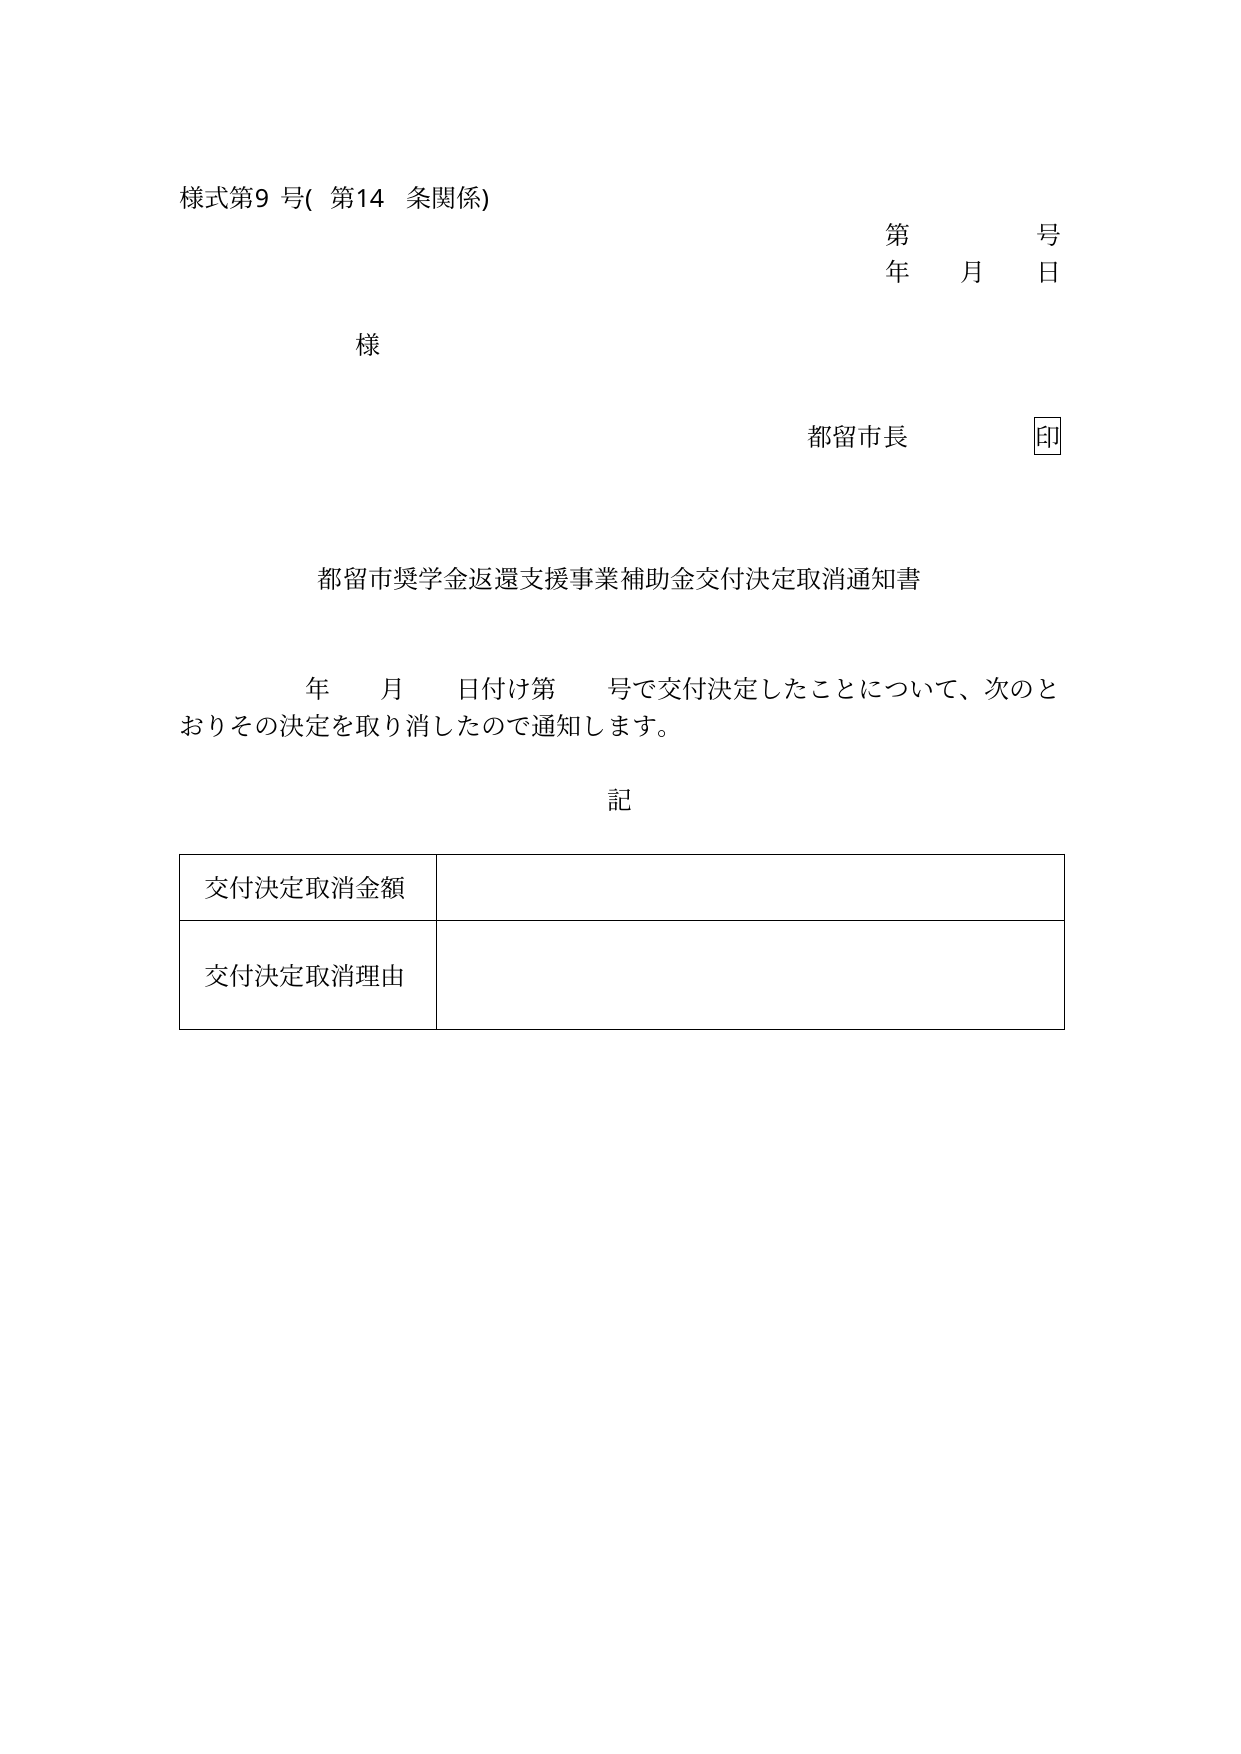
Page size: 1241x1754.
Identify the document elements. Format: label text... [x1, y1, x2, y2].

text 記 [179, 780, 1061, 817]
table_cell [437, 921, 1064, 1029]
text 年 月 日付け第 号で交付決定したことについて、次のとおりその決定を取り消したので通知します。 [179, 669, 1061, 743]
text 都留市奨学金返還支援事業補助金交付決定取消通知書 [179, 559, 1061, 596]
table_header [437, 855, 1064, 919]
table_header 交付決定取消金額 [180, 855, 436, 919]
text 第 号 [179, 215, 1061, 252]
text 年 月 日 [179, 252, 1061, 289]
text 都留市長 印 [179, 399, 1061, 472]
text 様 [179, 325, 1061, 362]
text 様式第9号(第14条関係) [179, 178, 1061, 215]
table_cell 交付決定取消理由 [180, 921, 436, 1029]
